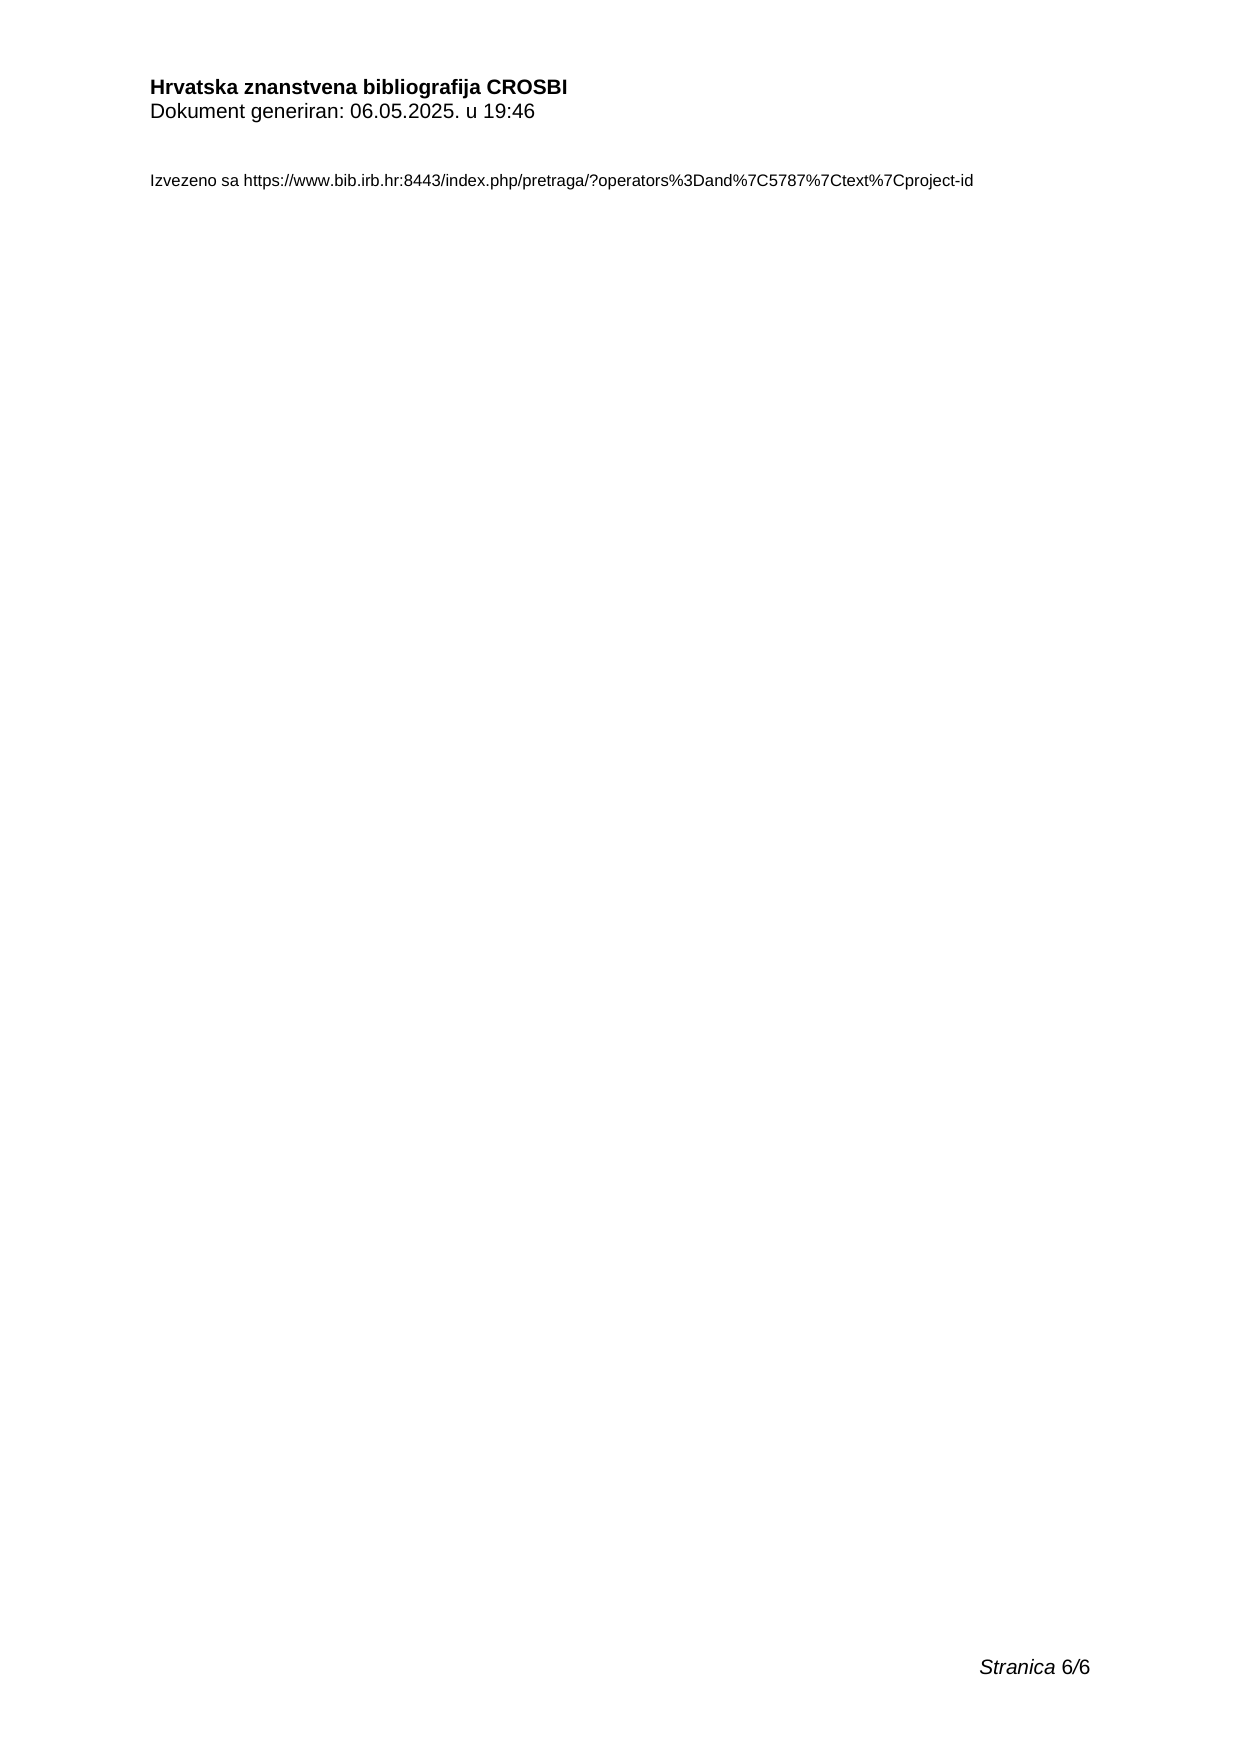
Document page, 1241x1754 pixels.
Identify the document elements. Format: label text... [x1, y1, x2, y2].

text Izvezeno sa https://www.bib.irb.hr:8443/index.php/pretraga/?operators%3Dand%7C5787%7Ctext%7Cproject-id [150, 171, 1090, 190]
